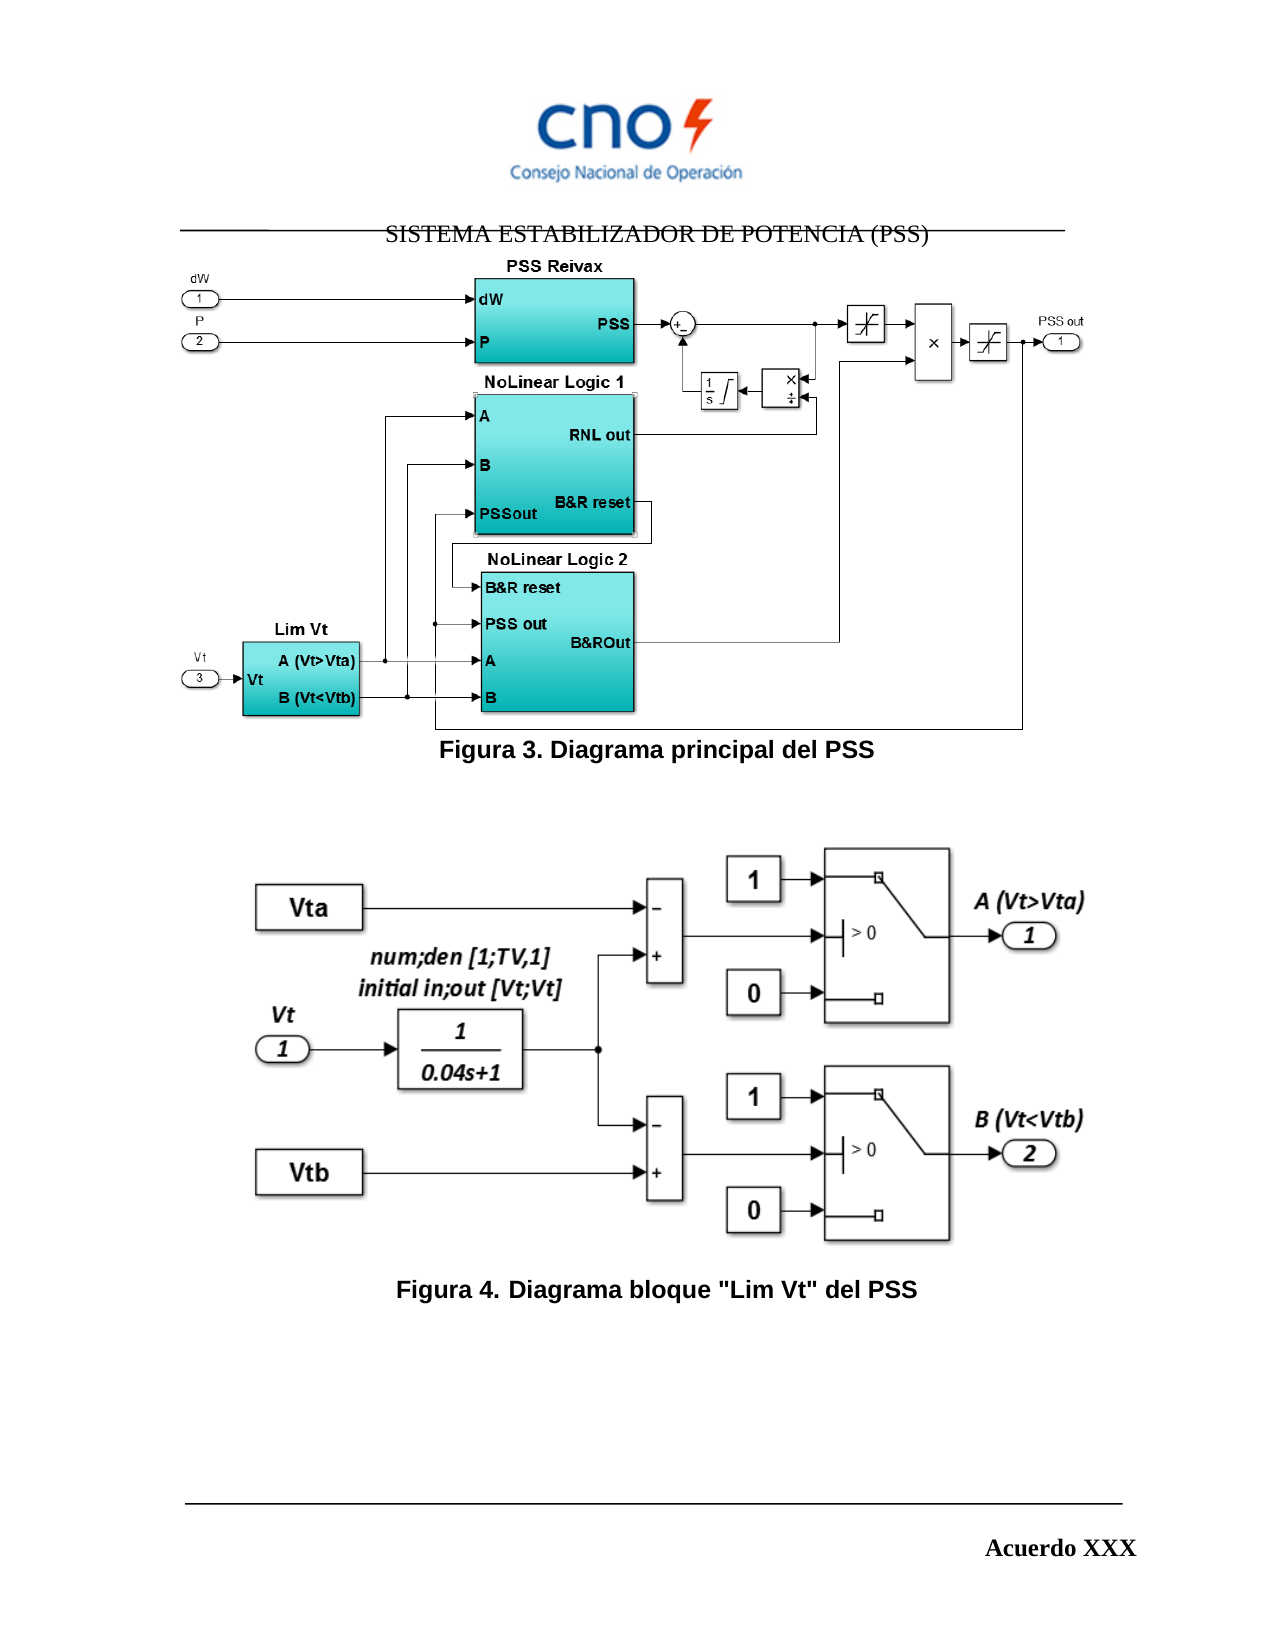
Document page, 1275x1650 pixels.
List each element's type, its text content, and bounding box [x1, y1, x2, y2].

subtitle SISTEMA ESTABILIZADOR DE POTENCIA (PSS) [177, 219, 1137, 248]
text Figura 3. Diagrama principal del PSS [177, 734, 1137, 763]
picture [177, 247, 1093, 735]
text Figura 4. Diagrama bloque "Lim Vt" del PSS [177, 1275, 1137, 1304]
picture [196, 817, 1118, 1275]
picture [484, 88, 757, 191]
